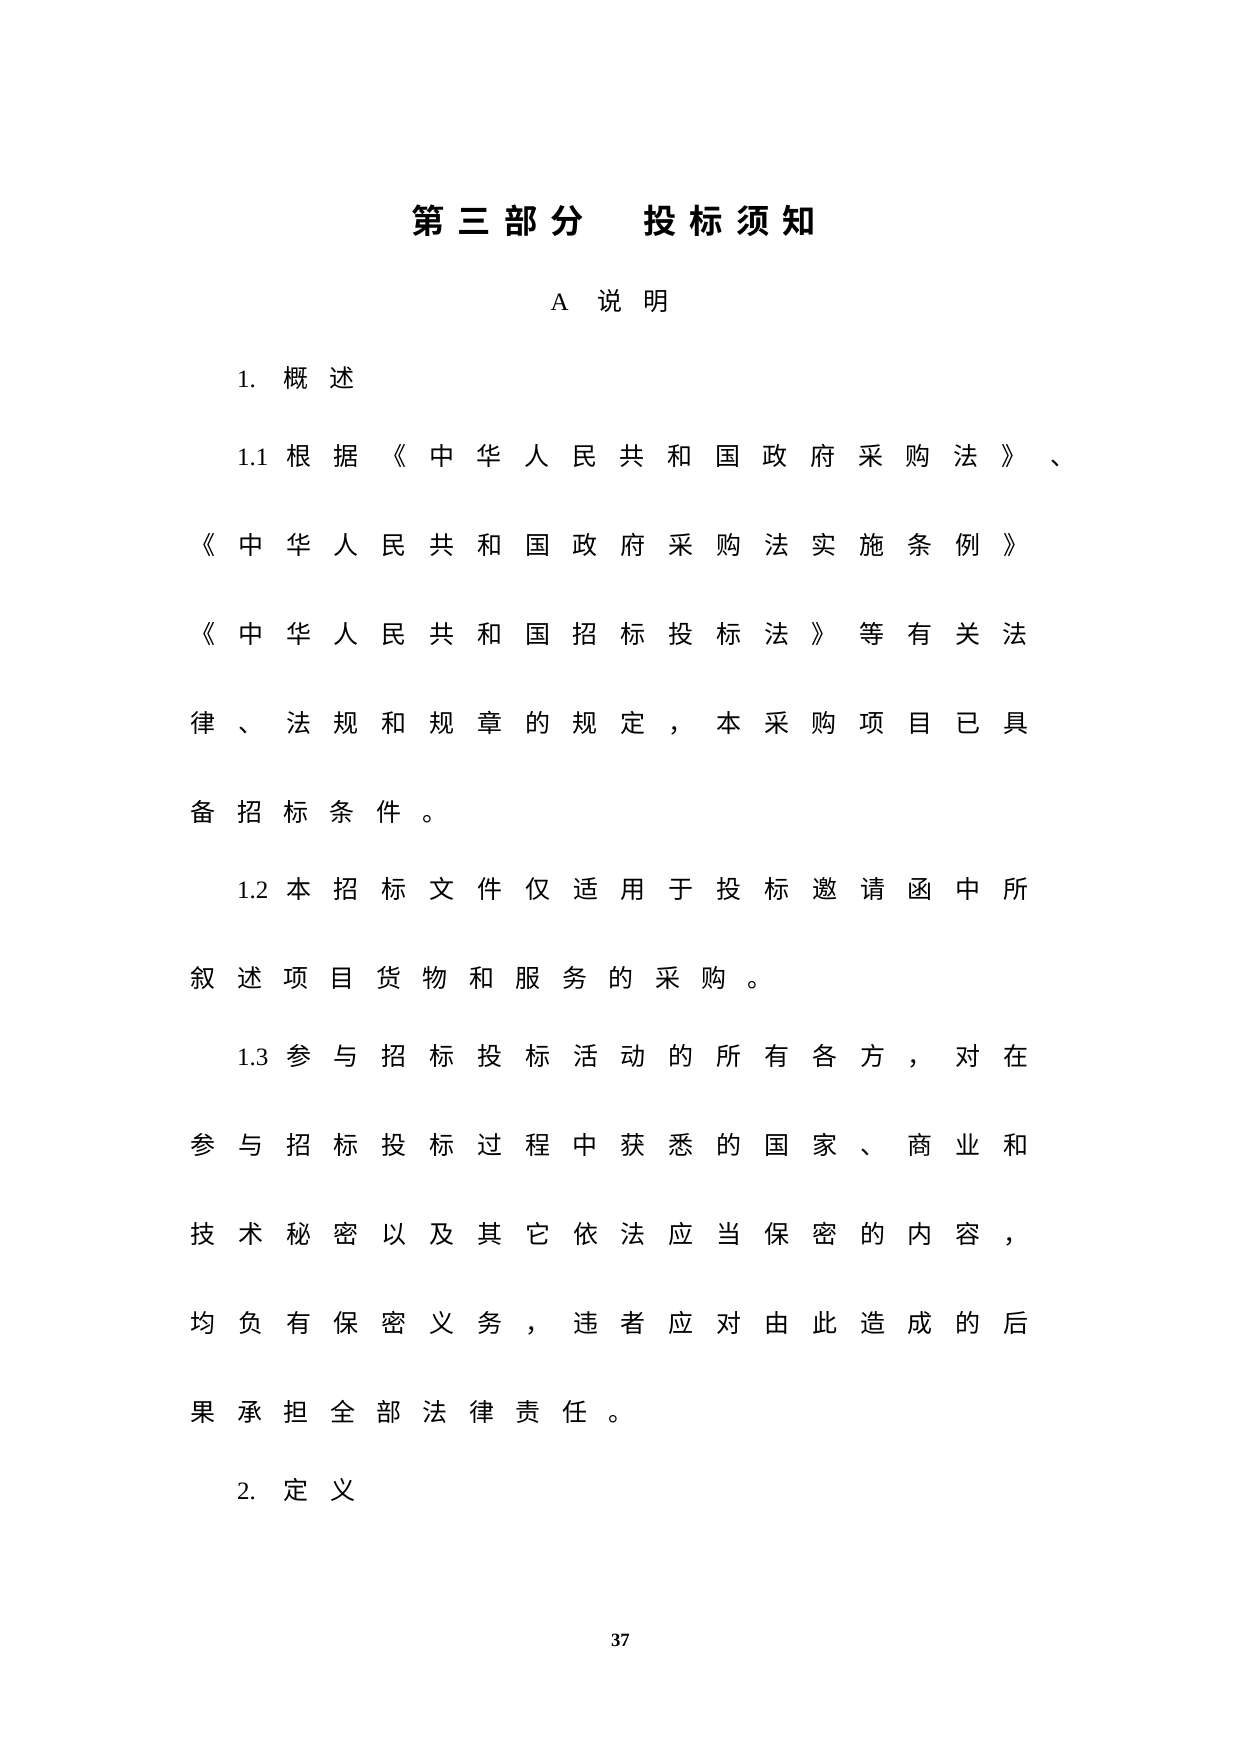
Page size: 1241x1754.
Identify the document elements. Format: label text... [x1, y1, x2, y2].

text 1.3 参与招标投标活动的所有各方，对在参与招标投标过程中获悉的国家、商业和技术秘密以及其它依法应当保密的内容，均负有保密义务，违者应对由此造成的后果承担全部法律责任。 [190, 1025, 1050, 1441]
subtitle 第三部分 投标须知 [190, 189, 1050, 249]
text 2. 定义 [190, 1459, 1050, 1518]
text 1.1 根据《中华人民共和国政府采购法》、《中华人民共和国政府采购法实施条例》《中华人民共和国招标投标法》等有关法律、法规和规章的规定，本采购项目已具备招标条件。 [190, 424, 1050, 840]
text A 说明 [190, 269, 1050, 329]
text 1. 概述 [190, 347, 1050, 406]
text 1.2 本招标文件仅适用于投标邀请函中所叙述项目货物和服务的采购。 [190, 858, 1050, 1007]
